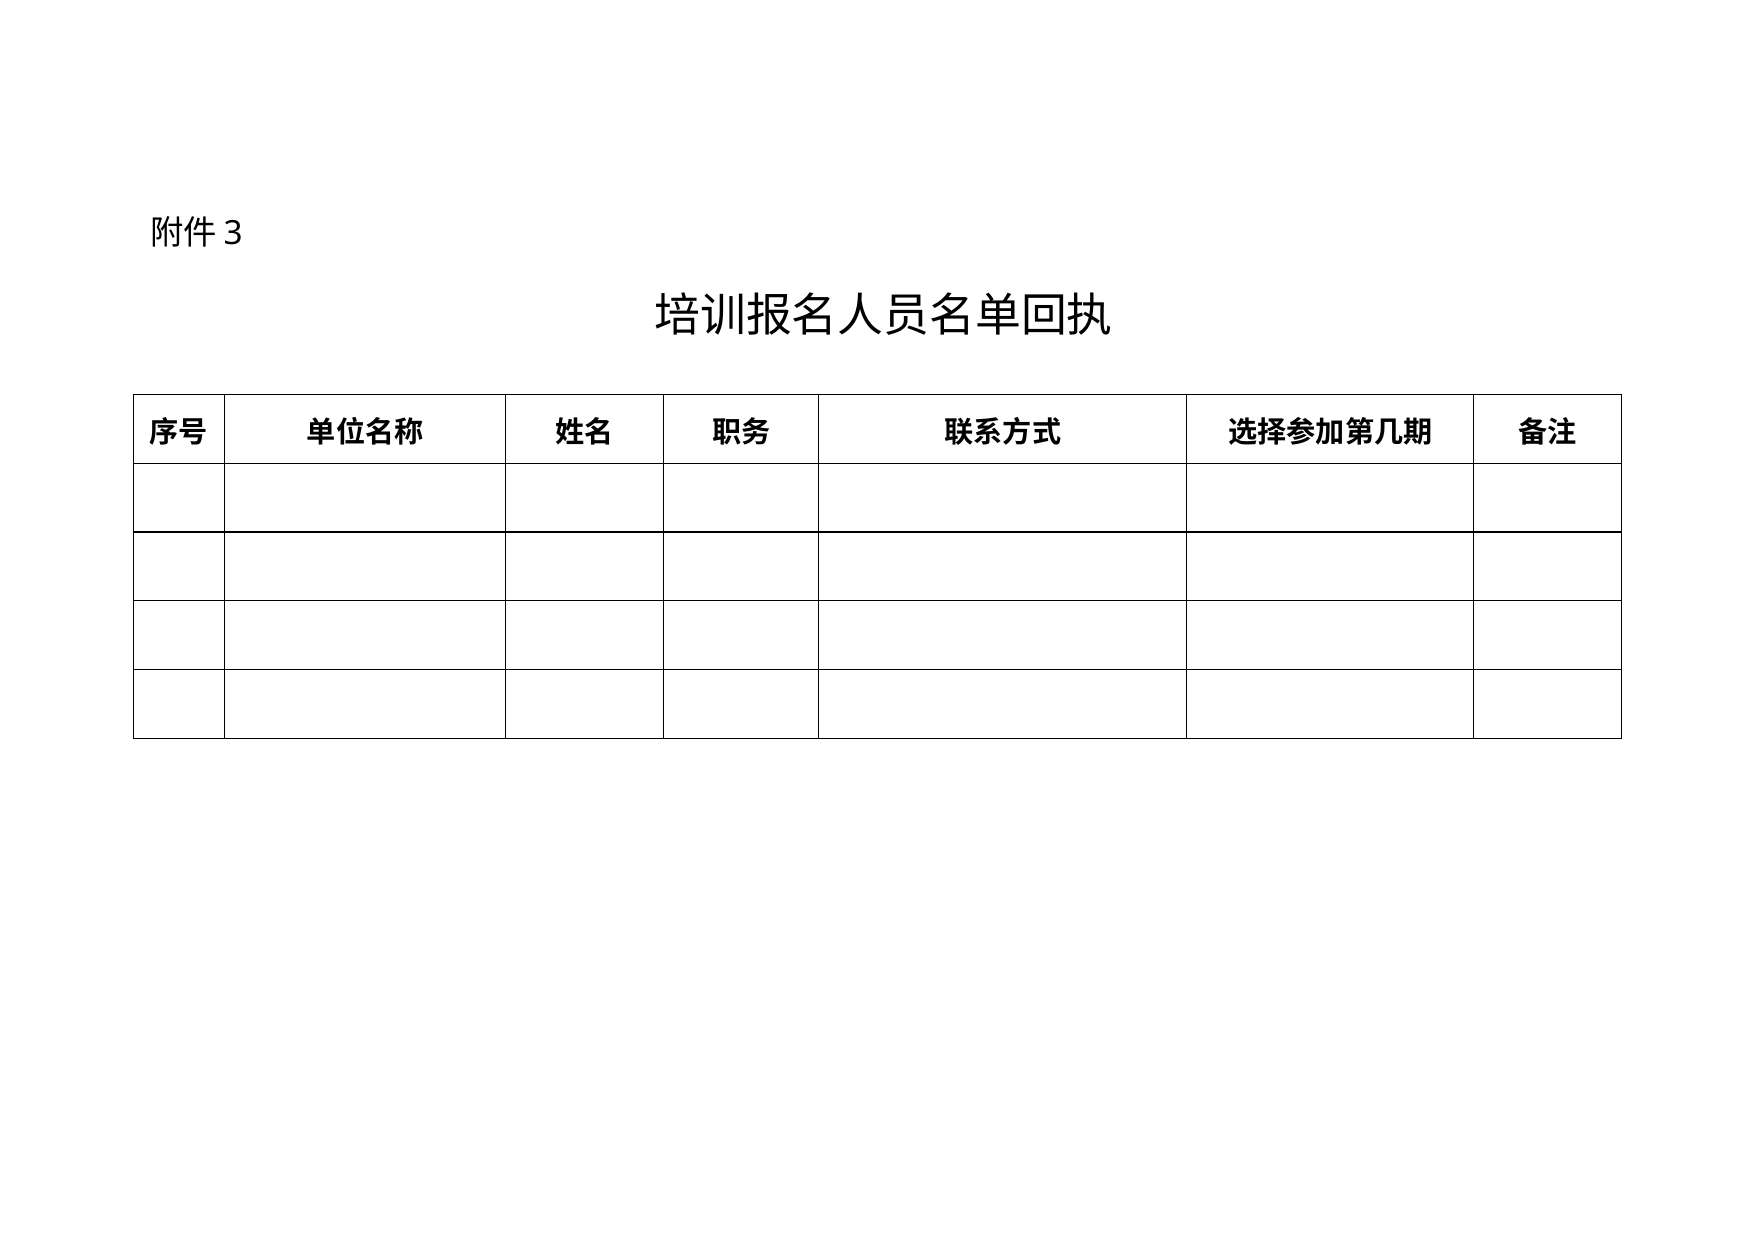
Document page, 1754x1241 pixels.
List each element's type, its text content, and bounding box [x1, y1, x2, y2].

table_header 单位名称 [225, 395, 505, 463]
table_cell [225, 464, 505, 531]
table_cell [134, 533, 224, 600]
table_cell [1187, 533, 1473, 600]
text 培训报名人员名单回执 [150, 263, 1604, 360]
table_cell [134, 670, 224, 738]
table_cell [819, 601, 1186, 669]
table_cell [1474, 533, 1621, 600]
table_cell [664, 601, 818, 669]
table_cell [1187, 601, 1473, 669]
text 附件3 [150, 198, 1604, 263]
table_header 联系方式 [819, 395, 1186, 463]
table_cell [664, 670, 818, 738]
table_cell [506, 670, 663, 738]
table_cell [819, 533, 1186, 600]
table_cell [506, 533, 663, 600]
table_header 职务 [664, 395, 818, 463]
table_cell [134, 601, 224, 669]
table_cell [134, 464, 224, 531]
table_header 姓名 [506, 395, 663, 463]
table_cell [819, 464, 1186, 531]
table_cell [819, 670, 1186, 738]
table_cell [1187, 464, 1473, 531]
table_header 选择参加第几期 [1187, 395, 1473, 463]
table_header 序号 [134, 395, 224, 463]
table_cell [664, 533, 818, 600]
table_cell [664, 464, 818, 531]
table_cell [506, 601, 663, 669]
table_header 备注 [1474, 395, 1621, 463]
table_cell [1474, 464, 1621, 531]
table_cell [225, 670, 505, 738]
table_cell [225, 601, 505, 669]
table_cell [1474, 601, 1621, 669]
table_cell [1187, 670, 1473, 738]
table_cell [225, 533, 505, 600]
table_cell [506, 464, 663, 531]
table_cell [1474, 670, 1621, 738]
